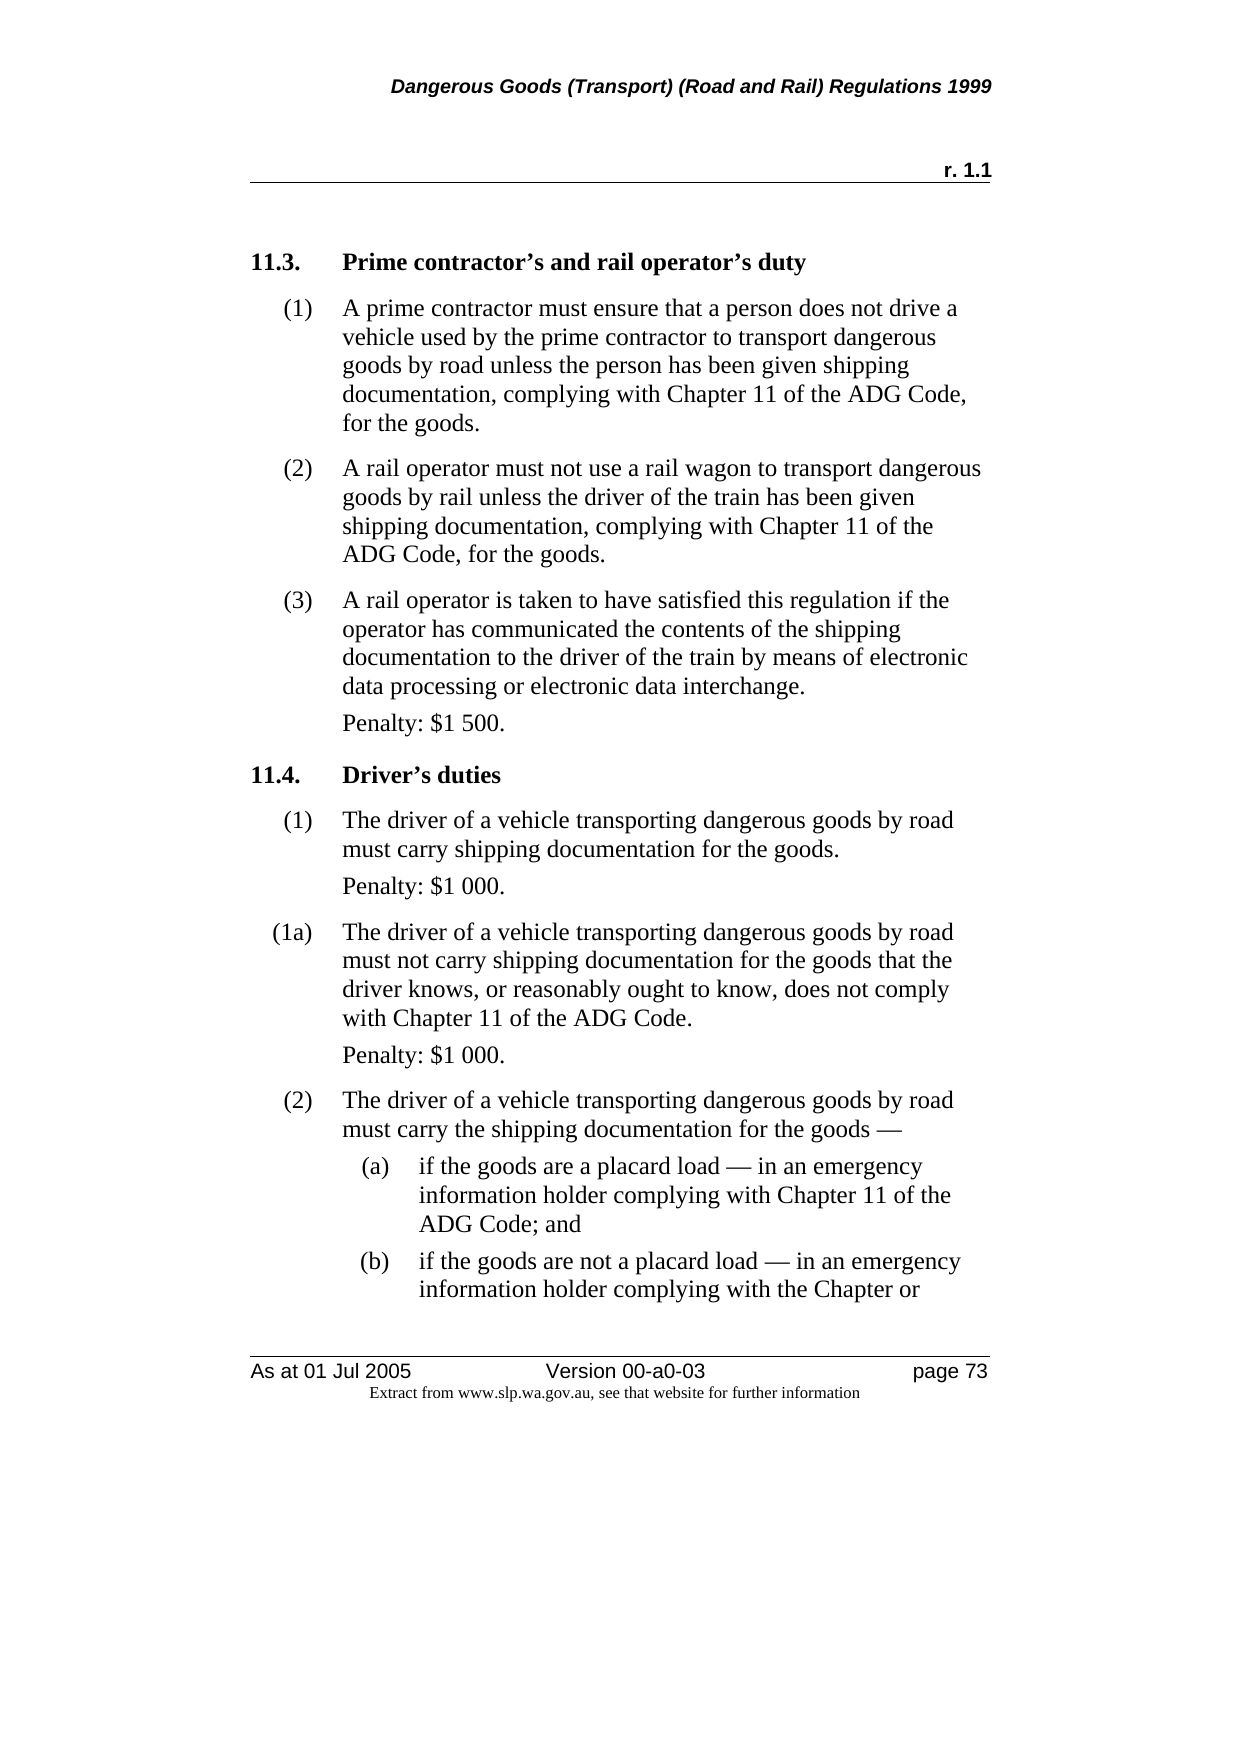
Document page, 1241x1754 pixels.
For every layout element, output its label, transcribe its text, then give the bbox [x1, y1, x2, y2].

text Penalty: $1 000. [250, 1040, 990, 1069]
text (2) The driver of a vehicle transporting dangerous goods by road must carry the shipping documentation for the goods — [250, 1085, 990, 1143]
text Penalty: $1 500. [250, 708, 990, 737]
subtitle 11.3. Prime contractor’s and rail operator’s duty [250, 247, 990, 276]
text (1) The driver of a vehicle transporting dangerous goods by road must carry shipping documentation for the goods. [250, 805, 990, 863]
text (1) A prime contractor must ensure that a person does not drive a vehicle used by the prime contractor to transport dangerous goods by road unless the person has been given shipping documentation, complying with Chapter 11 of the ADG Code, for the goods. [250, 293, 990, 437]
text (1a) The driver of a vehicle transporting dangerous goods by road must not carry shipping documentation for the goods that the driver knows, or reasonably ought to know, does not comply with Chapter 11 of the ADG Code. [250, 917, 990, 1032]
text (a) if the goods are a placard load — in an emergency information holder complying with Chapter 11 of the ADG Code; and [250, 1151, 990, 1237]
text (2) A rail operator must not use a rail wagon to transport dangerous goods by rail unless the driver of the train has been given shipping documentation, complying with Chapter 11 of the ADG Code, for the goods. [250, 453, 990, 568]
subtitle 11.4. Driver’s duties [250, 760, 990, 789]
text (3) A rail operator is taken to have satisfied this regulation if the operator has communicated the contents of the shipping documentation to the driver of the train by means of electronic data processing or electronic data interchange. [250, 585, 990, 700]
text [250, 1246, 990, 1303]
text Penalty: $1 000. [250, 871, 990, 900]
